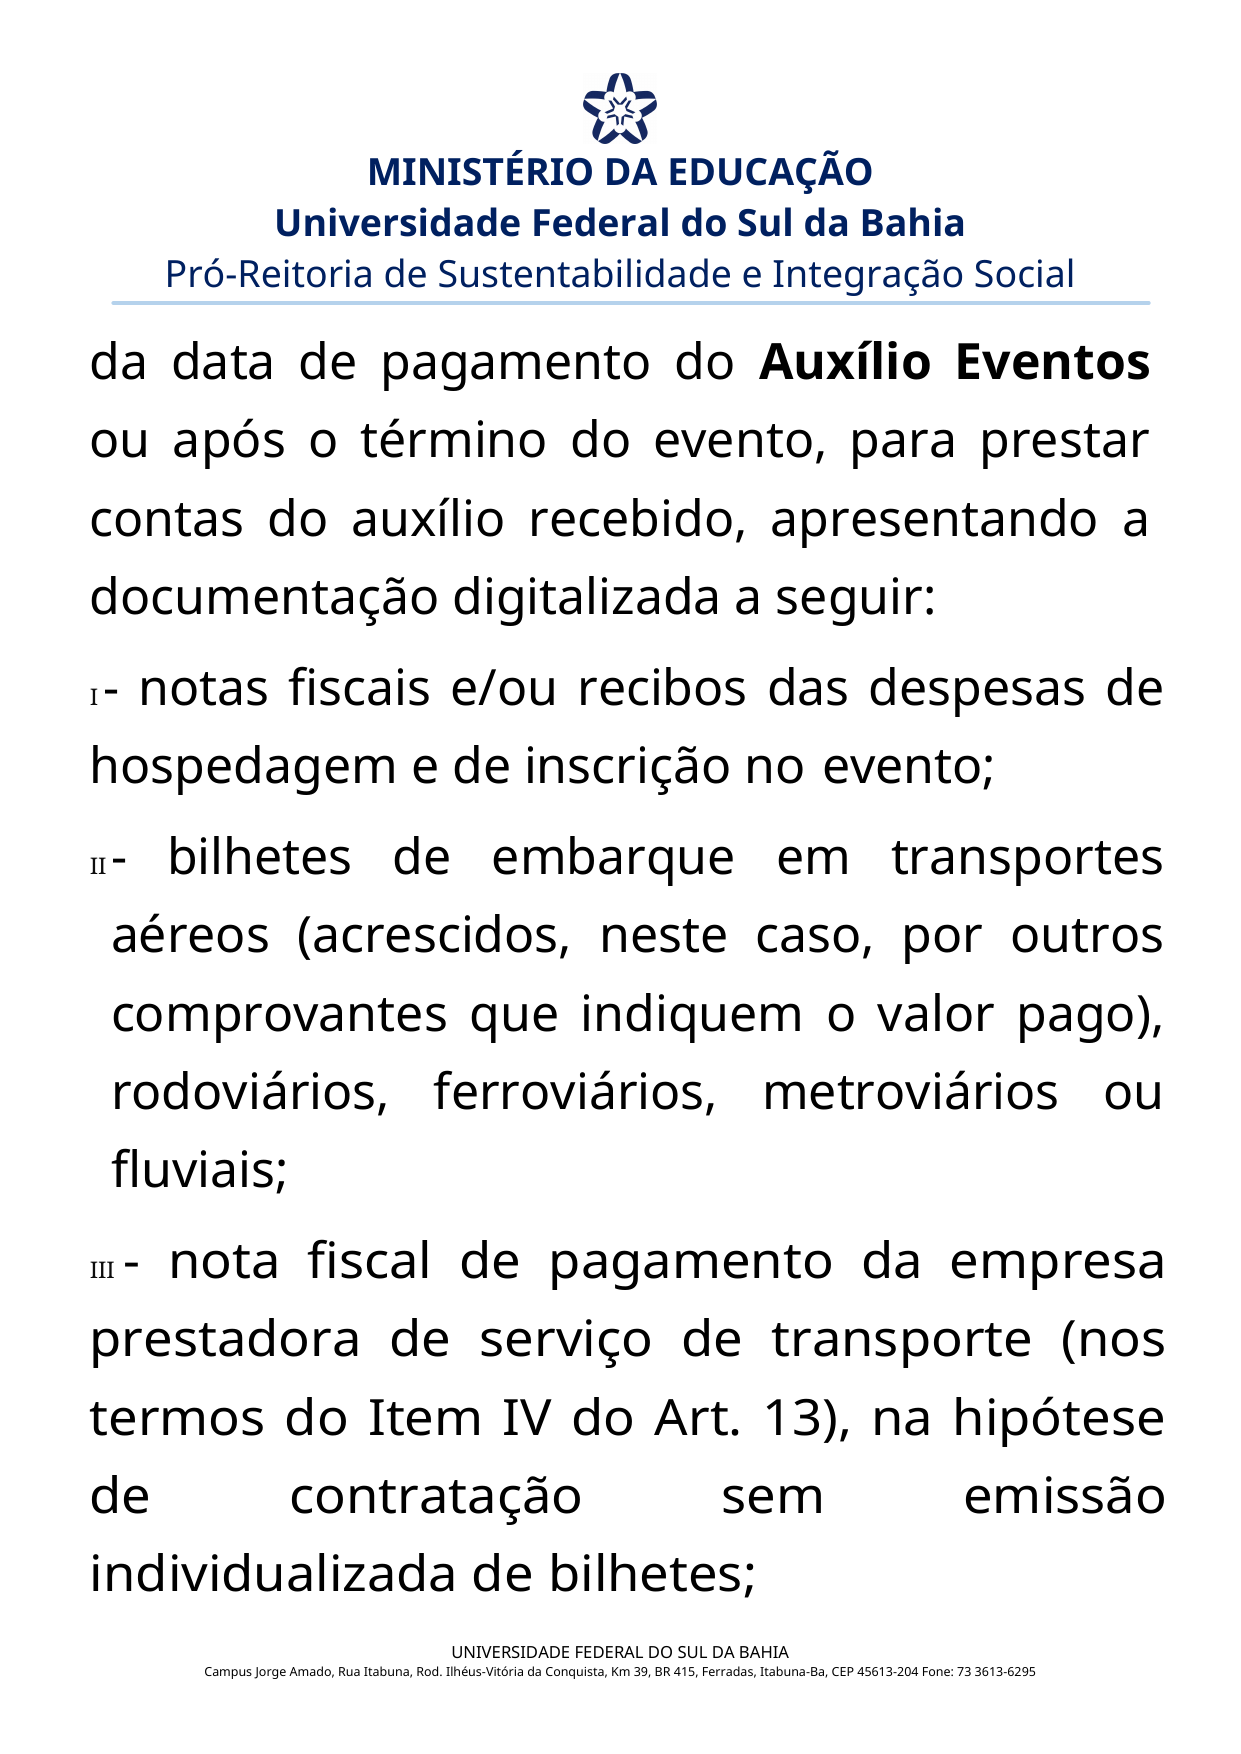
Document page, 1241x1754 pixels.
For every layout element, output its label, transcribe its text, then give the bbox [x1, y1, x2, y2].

list - notas fiscais e/ou recibos das despesas de hospedagem e de inscrição no evento; [89, 652, 1165, 798]
list - nota fiscal de pagamento da empresa prestadora de serviço de transporte (nos termos do Item IV do Art. 13), na hipótese de contratação sem emissão individualizada de bilhetes; [89, 1225, 1168, 1607]
list - bilhetes de embarque em transportes aéreos (acrescidos, neste caso, por outros comprovantes que indiquem o valor pago), rodoviários, ferroviários, metroviários ou fluviais; [89, 821, 1165, 1202]
picture [583, 73, 658, 144]
